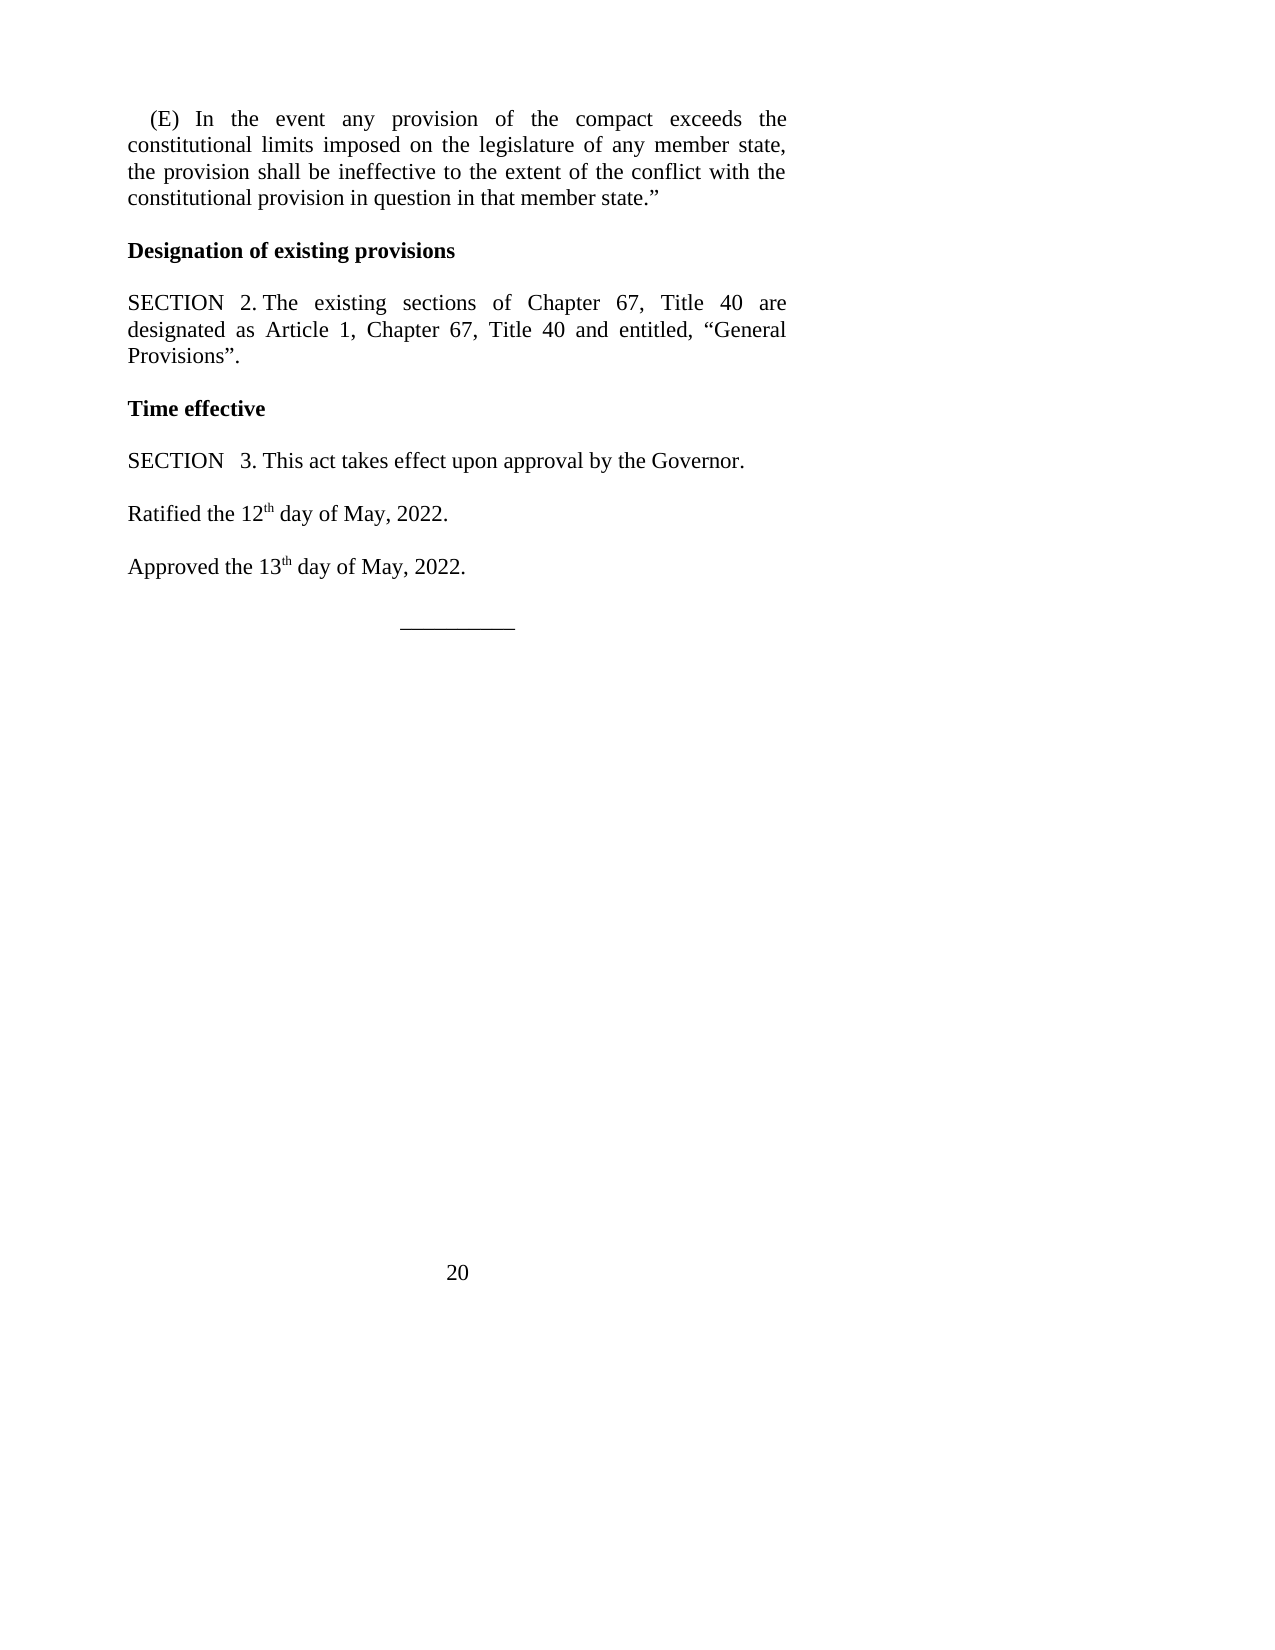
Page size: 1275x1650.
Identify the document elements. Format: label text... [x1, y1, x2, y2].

text __________ [127, 606, 787, 632]
text Approved the 13th day of May, 2022. [127, 553, 787, 579]
text SECTION 3. This act takes effect upon approval by the Governor. [127, 448, 787, 474]
text SECTION 2. The existing sections of Chapter 67, Title 40 are designated as Article 1, Chapter 67, Title 40 and entitled, “General Provisions”. [127, 289, 787, 368]
text Designation of existing provisions [127, 237, 787, 263]
text (E) In the event any provision of the compact exceeds the constitutional limits imposed on the legislature of any member state, the provision shall be ineffective to the extent of the conflict with the constitutional provision in question in that member state.” [127, 105, 787, 210]
text Time effective [127, 395, 787, 421]
text Ratified the 12th day of May, 2022. [127, 500, 787, 527]
